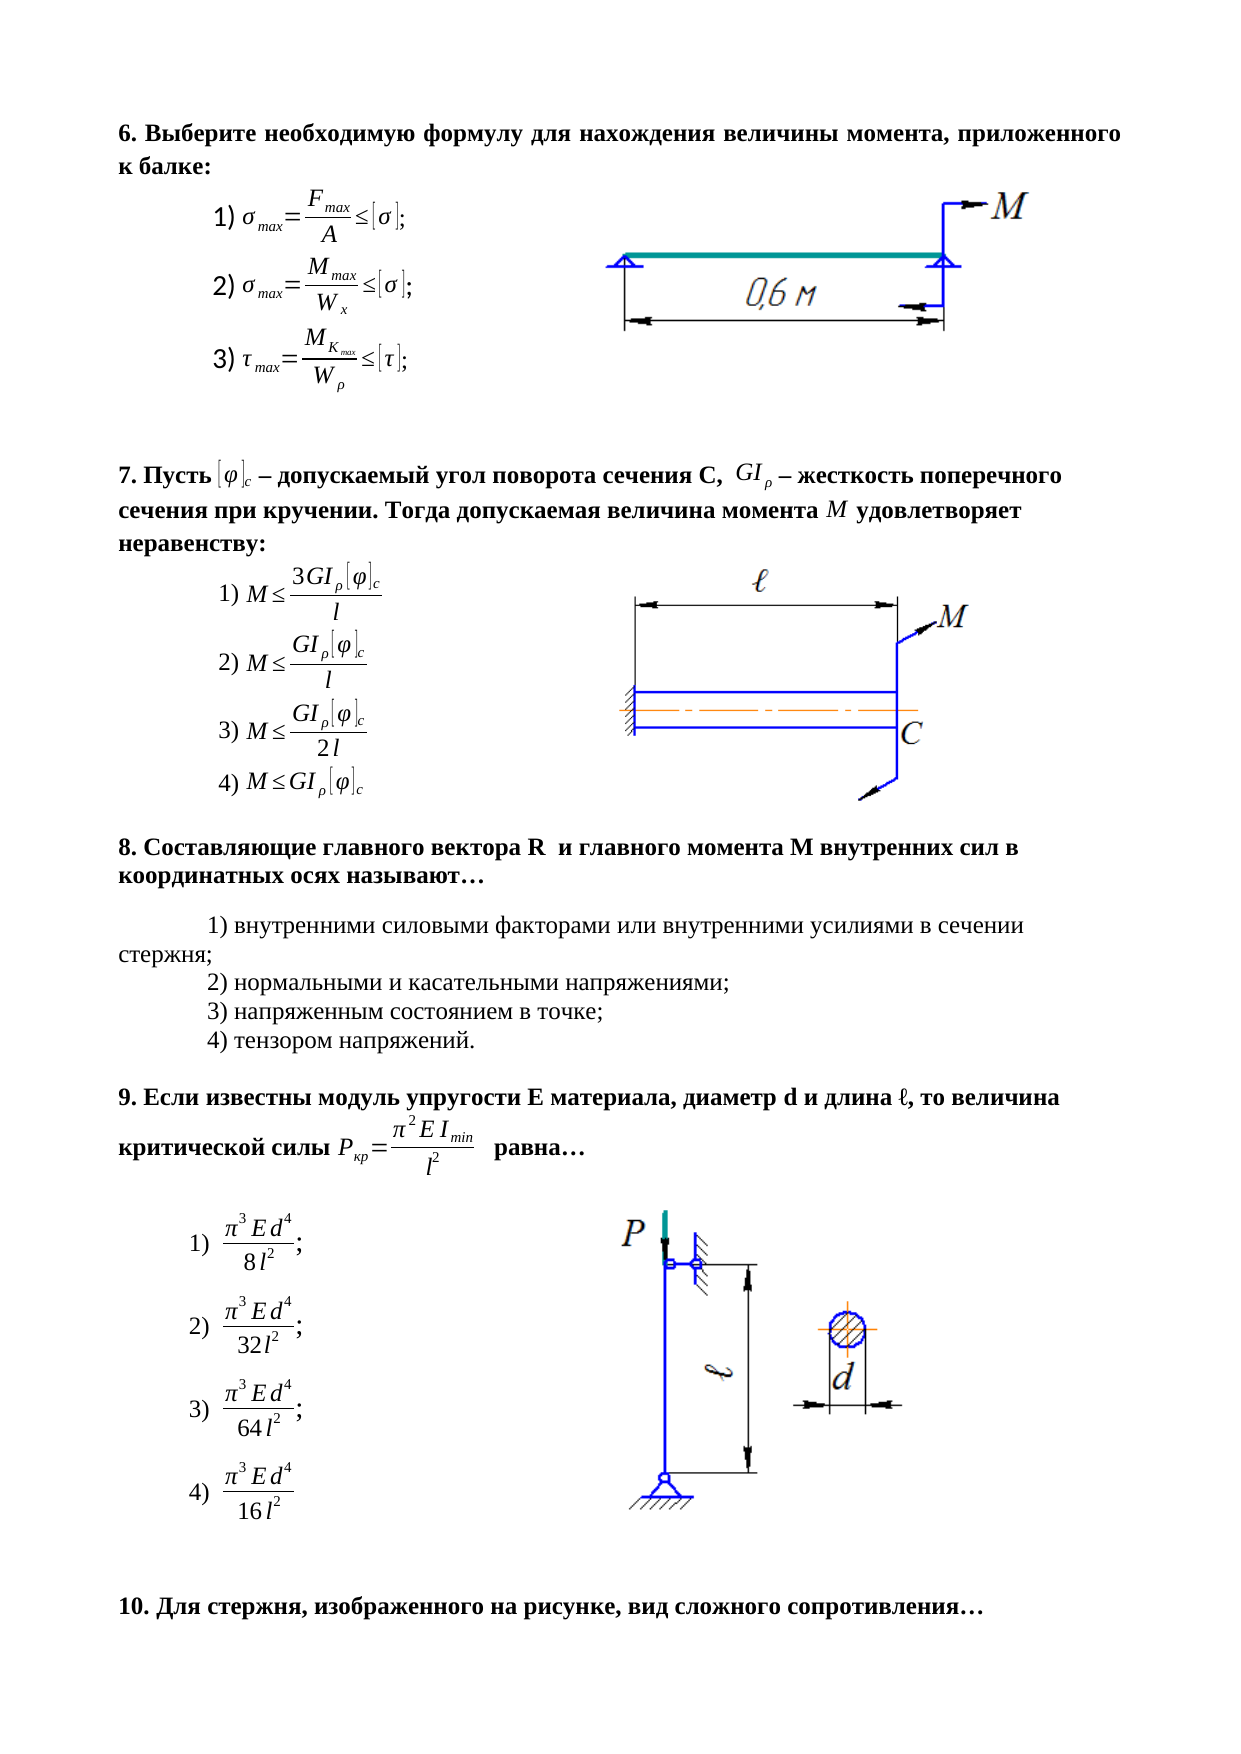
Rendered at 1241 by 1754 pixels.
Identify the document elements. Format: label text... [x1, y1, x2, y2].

text 10. Для стержня, изображенного на рисунке, вид сложного сопротивления… [118, 1591, 1122, 1620]
text 7. Пусть – допускаемый угол поворота сечения С, – жесткость поперечного сечения при кручении. Тогда допускаемая величина момента удовлетворяет неравенству: [118, 459, 1122, 557]
text 6. Выберите необходимую формулу для нахождения величины момента, приложенного к балке: [118, 118, 1122, 180]
table_header [610, 1210, 1133, 1537]
table_header 1) ; 2) ; 3) ; 4) [177, 1210, 610, 1537]
text 8. Составляющие главного вектора R и главного момента М внутренних сил в координатных осях называют… [118, 832, 1122, 889]
table_header [606, 561, 1133, 832]
text 9. Если известны модуль упругости Е материала, диаметр d и длина ℓ, то величина критической силы равна… [118, 1082, 1122, 1181]
picture [621, 1209, 905, 1511]
table_header 1) ; 2) ; 3) ; [107, 184, 592, 426]
text 2) нормальными и касательными напряжениями; [118, 967, 1122, 996]
picture [617, 560, 977, 802]
picture [603, 184, 1038, 334]
text 4) тензором напряжений. [118, 1025, 1122, 1054]
text 1) внутренними силовыми факторами или внутренними усилиями в сечении стержня; [118, 910, 1122, 967]
text 3) напряженным состоянием в точке; [118, 996, 1122, 1025]
table_header [593, 184, 1133, 426]
table_header 1) 2) 3) 4) [207, 561, 606, 832]
